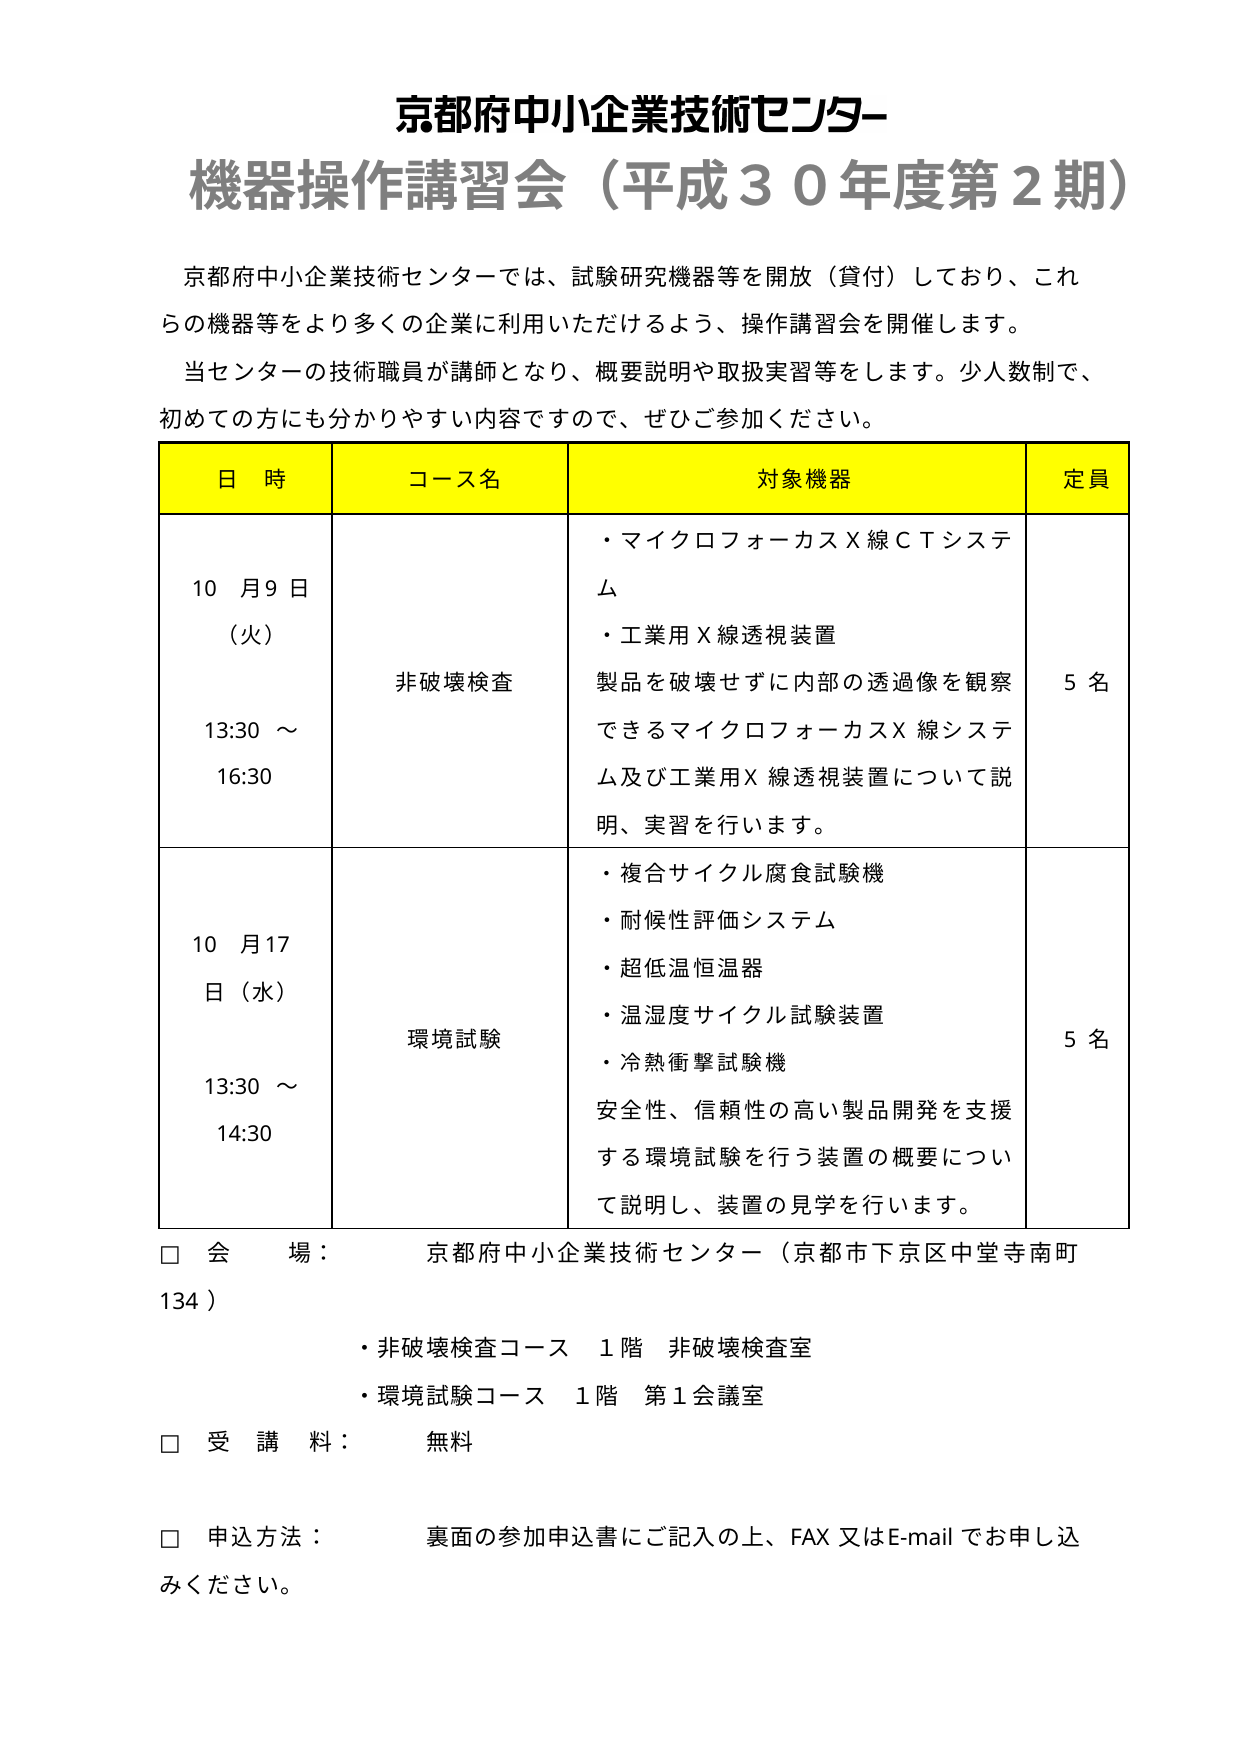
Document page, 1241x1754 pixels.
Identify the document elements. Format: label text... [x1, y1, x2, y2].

table_cell 環境試験 [333, 848, 567, 1227]
picture [396, 95, 887, 133]
table_header 日 時 [160, 444, 331, 513]
table_cell ・マイクロフォーカスＸ線ＣＴシステム ・工業用Ｘ線透視装置 製品を破壊せずに内部の透過像を観察できるマイクロフォーカスX線システム及び工業用X線透視装置について説明、実習を行います。 [569, 515, 1025, 847]
table_header 定員 [1027, 444, 1128, 513]
text 京都府中小企業技術センターでは、試験研究機器等を開放（貸付）しており、これらの機器等をより多くの企業に利用いただけるよう、操作講習会を開催します。 [159, 252, 1081, 347]
table_cell 10月9日（火） 13:30～16:30 [160, 515, 331, 847]
text □ 受講料： 無料 [159, 1418, 1081, 1465]
text ・環境試験コース １階 第１会議室 [192, 1371, 1081, 1418]
table_header コース名 [333, 444, 567, 513]
table_cell 非破壊検査 [333, 515, 567, 847]
text □ 会 場： 京都府中小企業技術センター（京都市下京区中堂寺南町134） [159, 1229, 1081, 1323]
table_cell ・複合サイクル腐食試験機 ・耐候性評価システム ・超低温恒温器 ・温湿度サイクル試験装置 ・冷熱衝撃試験機 安全性、信頼性の高い製品開発を支援する環境試験を行う装置の概要について説明し、装置の見学を行います。 [569, 848, 1025, 1227]
text 当センターの技術職員が講師となり、概要説明や取扱実習等をします。少人数制で、初めての方にも分かりやすい内容ですので、ぜひご参加ください。 [159, 347, 1081, 441]
table_cell 10月17日（水） 13:30～14:30 [160, 848, 331, 1227]
table_cell 5名 [1027, 848, 1128, 1227]
text □ 申込方法： 裏面の参加申込書にご記入の上、FAX又はE-mailでお申し込みください。 [159, 1513, 1081, 1608]
table_header 対象機器 [569, 444, 1025, 513]
text ・非破壊検査コース １階 非破壊検査室 [192, 1323, 1081, 1371]
table_cell 5名 [1027, 515, 1128, 847]
